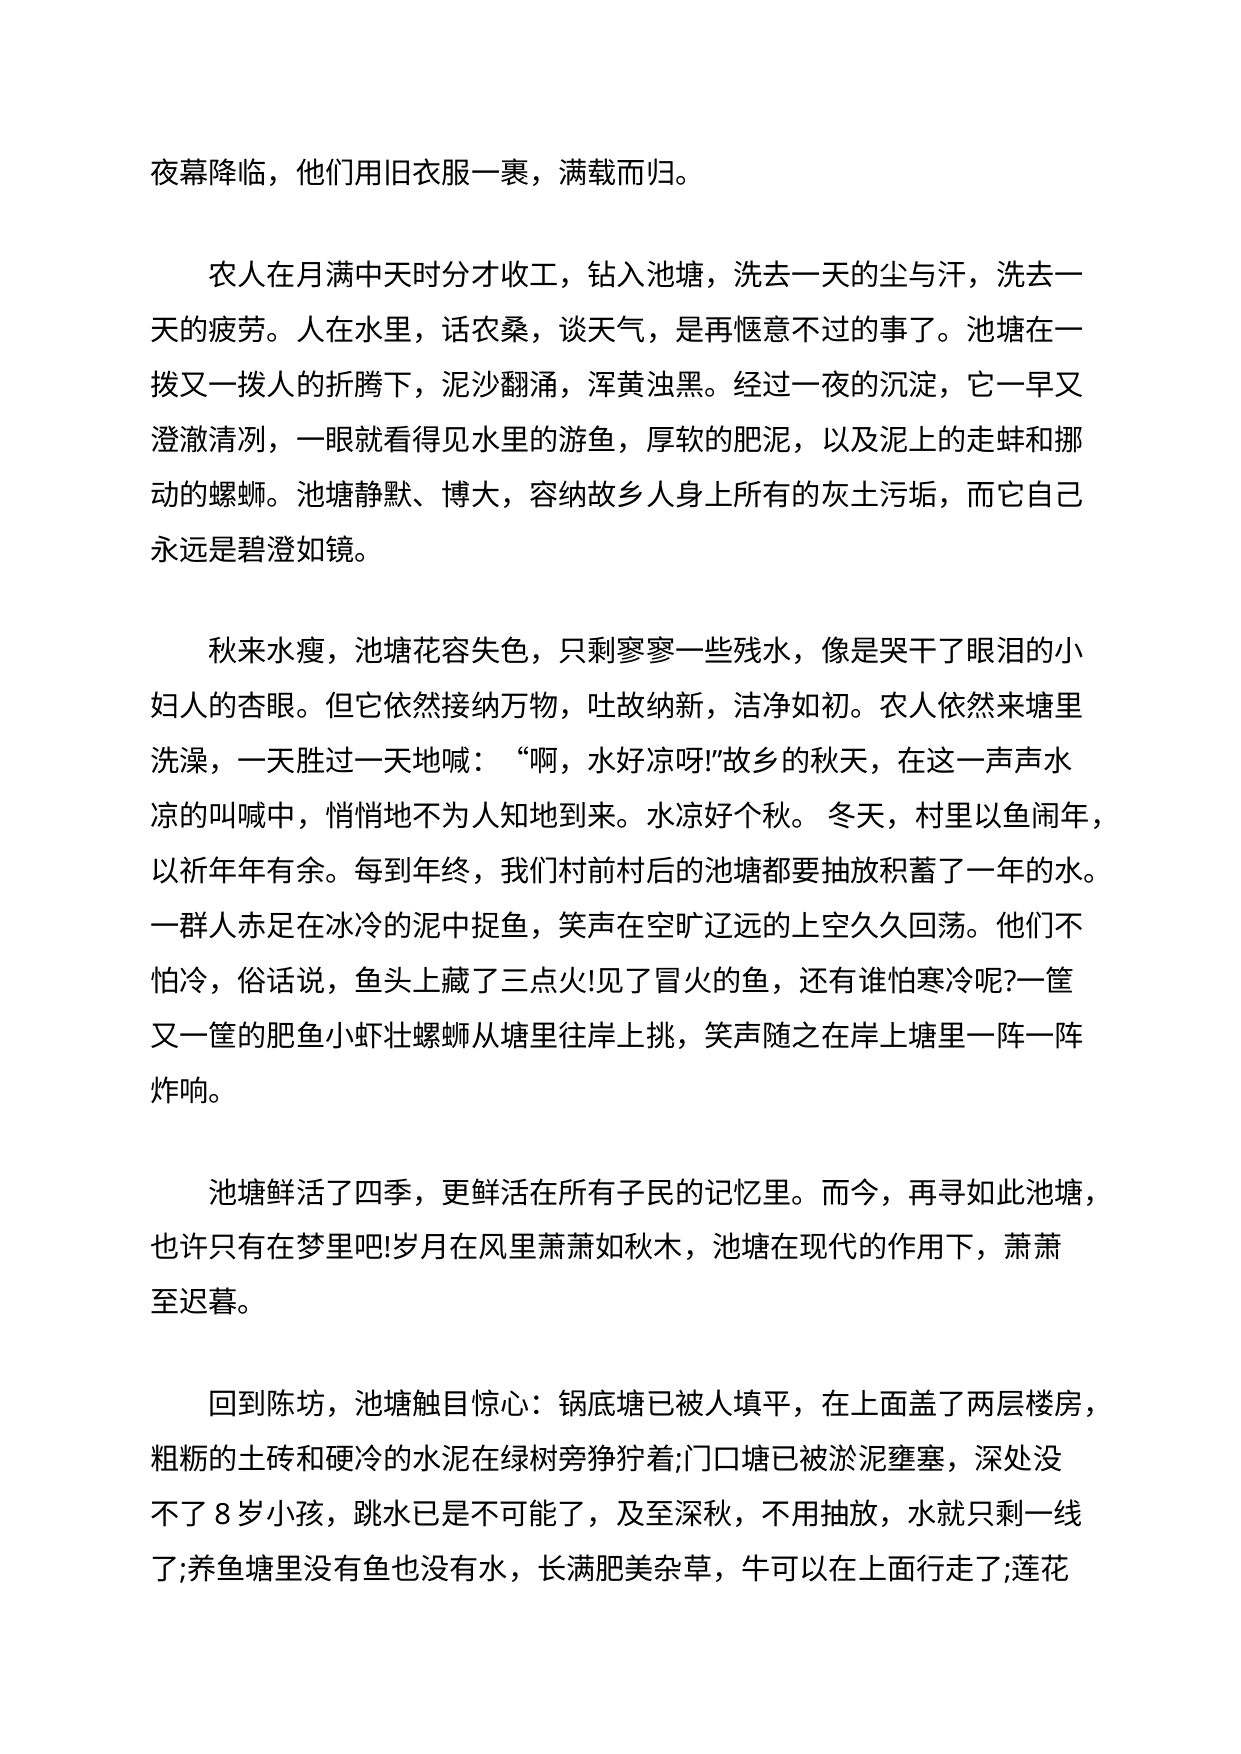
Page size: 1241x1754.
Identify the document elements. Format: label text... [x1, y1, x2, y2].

text 秋来水瘦，池塘花容失色，只剩寥寥一些残水，像是哭干了眼泪的小妇人的杏眼。但它依然接纳万物，吐故纳新，洁净如初。农人依然来塘里洗澡，一天胜过一天地喊：“啊，水好凉呀!”故乡的秋天，在这一声声水凉的叫喊中，悄悄地不为人知地到来。水凉好个秋。 冬天，村里以鱼闹年，以祈年年有余。每到年终，我们村前村后的池塘都要抽放积蓄了一年的水。一群人赤足在冰冷的泥中捉鱼，笑声在空旷辽远的上空久久回荡。他们不怕冷，俗话说，鱼头上藏了三点火!见了冒火的鱼，还有谁怕寒冷呢?一筐又一筐的肥鱼小虾壮螺蛳从塘里往岸上挑，笑声随之在岸上塘里一阵一阵炸响。 [150, 628, 1090, 1110]
text 池塘鲜活了四季，更鲜活在所有子民的记忆里。而今，再寻如此池塘，也许只有在梦里吧!岁月在风里萧萧如秋木，池塘在现代的作用下，萧萧至迟暮。 [150, 1169, 1090, 1321]
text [150, 1381, 1090, 1588]
text 农人在月满中天时分才收工，钻入池塘，洗去一天的尘与汗，洗去一天的疲劳。人在水里，话农桑，谈天气，是再惬意不过的事了。池塘在一拨又一拨人的折腾下，泥沙翻涌，浑黄浊黑。经过一夜的沉淀，它一早又澄澈清冽，一眼就看得见水里的游鱼，厚软的肥泥，以及泥上的走蚌和挪动的螺蛳。池塘静默、博大，容纳故乡人身上所有的灰土污垢，而它自己永远是碧澄如镜。 [150, 252, 1090, 568]
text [150, 150, 1090, 192]
